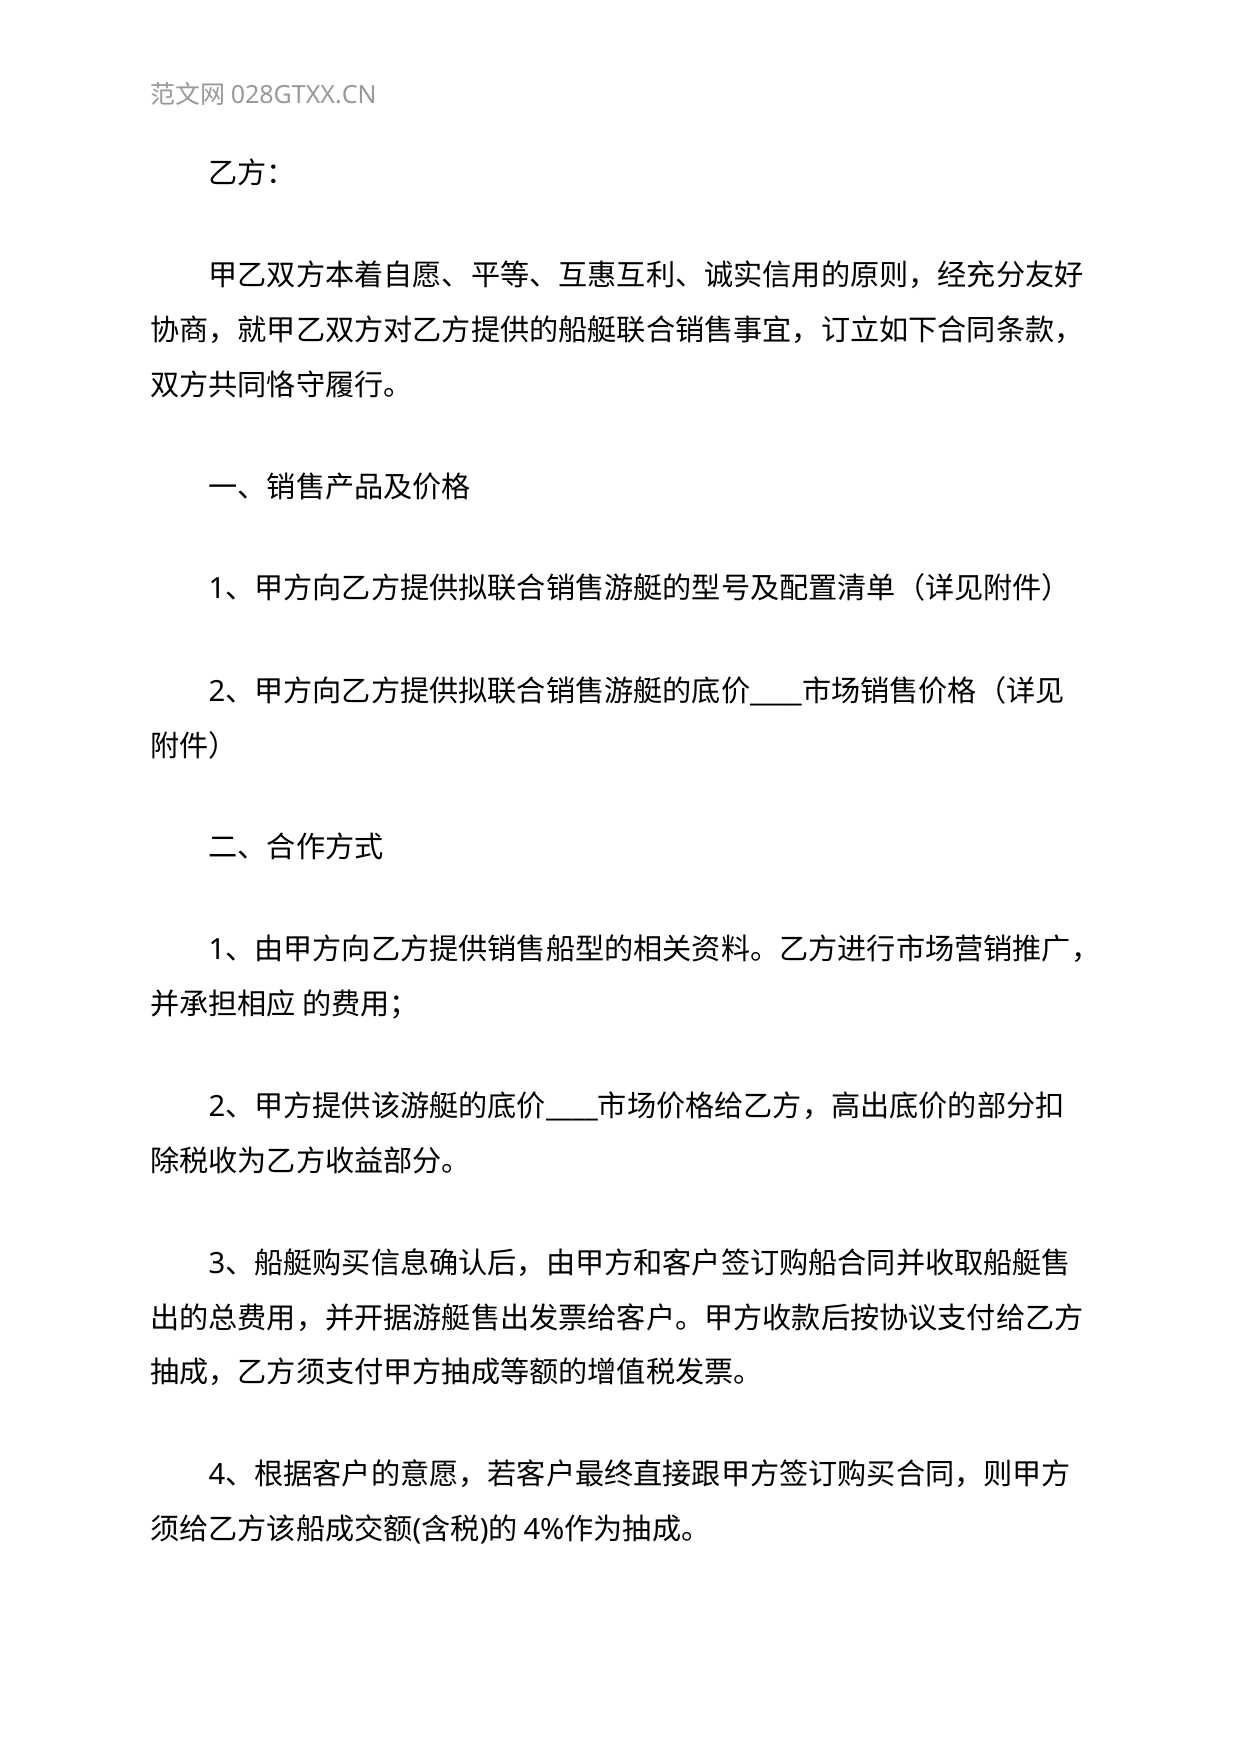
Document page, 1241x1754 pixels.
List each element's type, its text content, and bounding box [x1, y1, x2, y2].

text 2、甲方提供该游艇的底价____市场价格给乙方，高出底价的部分扣除税收为乙方收益部分。 [150, 1082, 1090, 1180]
text 甲乙双方本着自愿、平等、互惠互利、诚实信用的原则，经充分友好协商，就甲乙双方对乙方提供的船艇联合销售事宜，订立如下合同条款，双方共同恪守履行。 [150, 252, 1090, 404]
text 4、根据客户的意愿，若客户最终直接跟甲方签订购买合同，则甲方须给乙方该船成交额(含税)的4%作为抽成。 [150, 1451, 1090, 1548]
text 一、销售产品及价格 [150, 463, 1090, 506]
text 2、甲方向乙方提供拟联合销售游艇的底价____市场销售价格（详见附件） [150, 667, 1090, 764]
text 1、由甲方向乙方提供销售船型的相关资料。乙方进行市场营销推广，并承担相应 的费用； [150, 926, 1090, 1023]
text 3、船艇购买信息确认后，由甲方和客户签订购船合同并收取船艇售出的总费用，并开据游艇售出发票给客户。甲方收款后按协议支付给乙方抽成，乙方须支付甲方抽成等额的增值税发票。 [150, 1239, 1090, 1391]
text 二、合作方式 [150, 824, 1090, 866]
text 乙方： [150, 150, 1090, 192]
text 1、甲方向乙方提供拟联合销售游艇的型号及配置清单（详见附件） [150, 565, 1090, 607]
